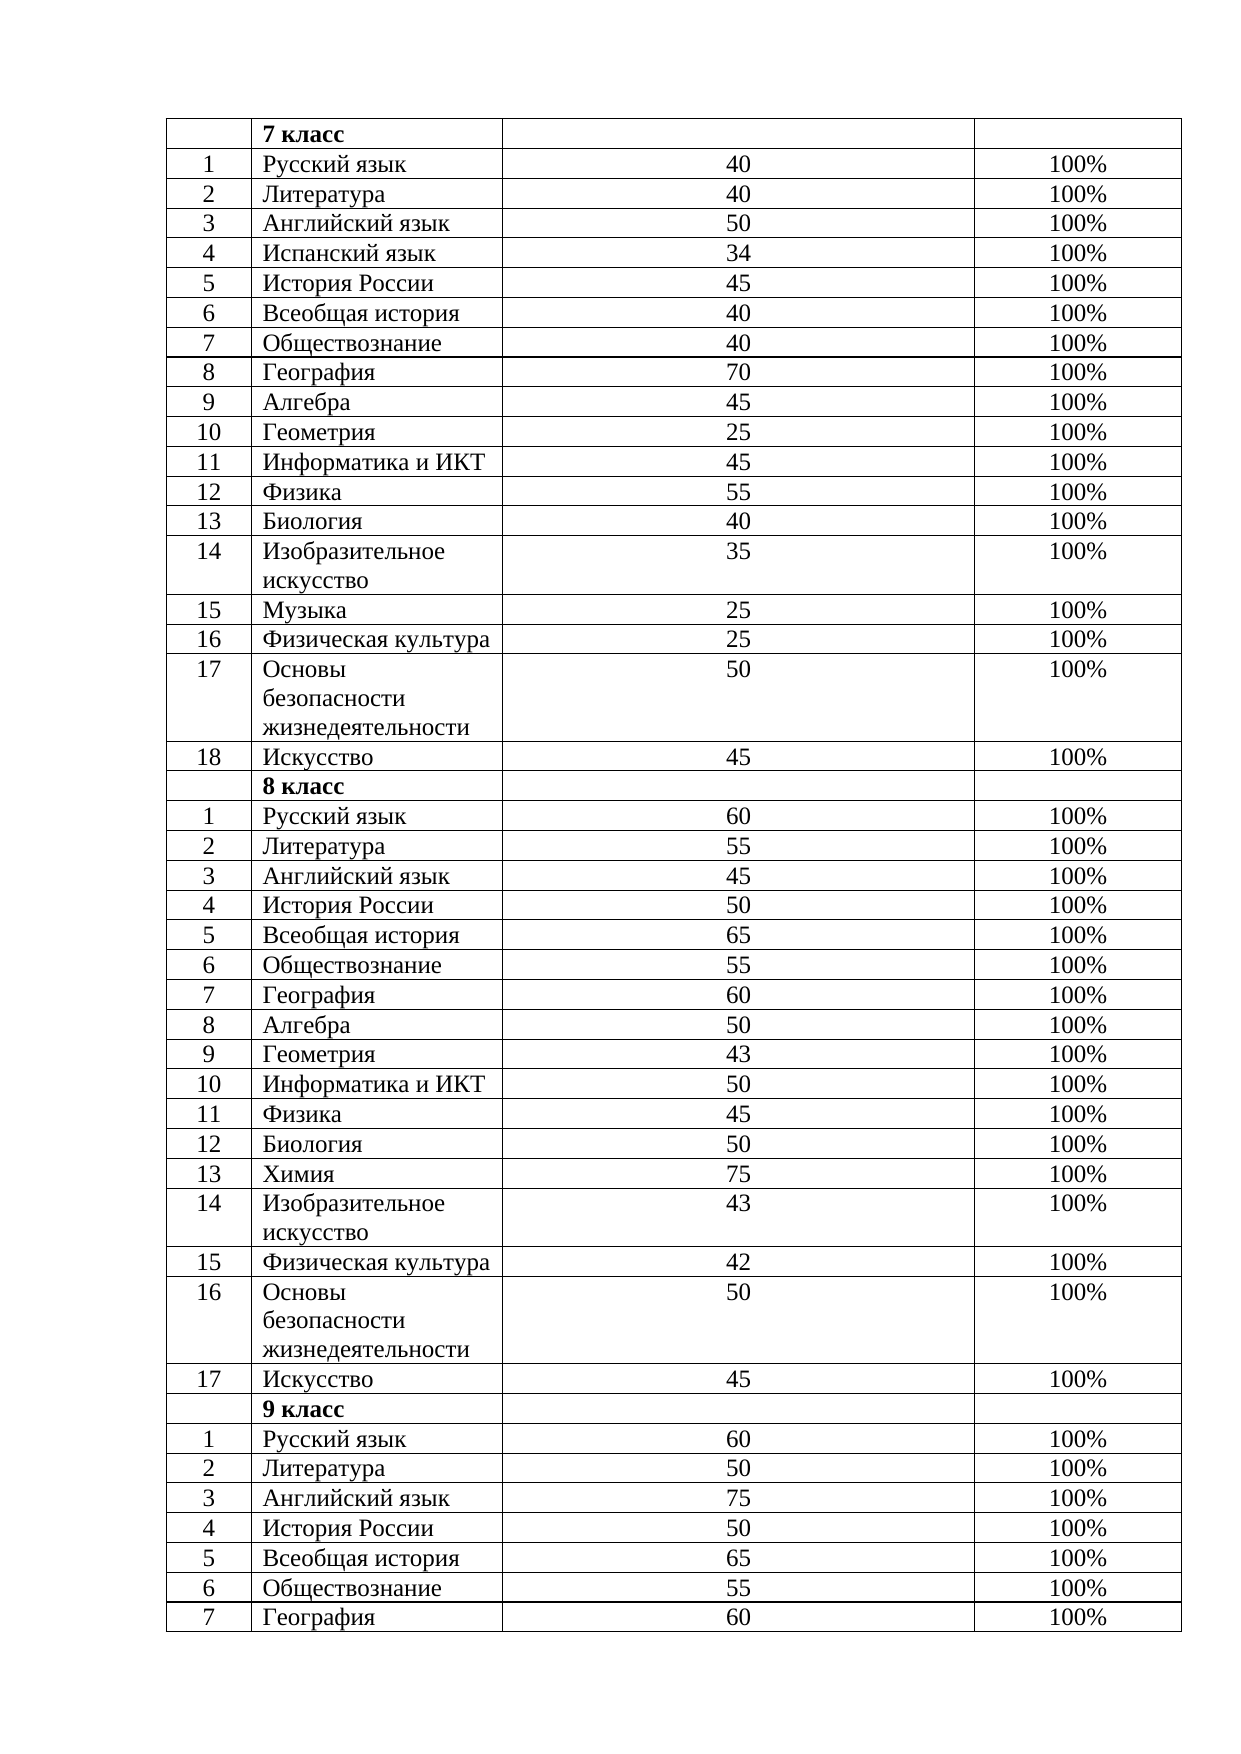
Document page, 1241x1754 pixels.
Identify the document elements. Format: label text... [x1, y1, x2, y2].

table_cell Алгебра [252, 1010, 502, 1038]
table_cell 3 [167, 209, 251, 237]
table_cell Основы безопасности жизнедеятельности [252, 1277, 502, 1363]
table_cell 100% [975, 1573, 1181, 1601]
table_cell 100% [975, 595, 1181, 623]
table_cell [167, 771, 251, 800]
table_cell 1 [167, 149, 251, 178]
table_cell Геометрия [252, 417, 502, 446]
table_cell 50 [503, 1069, 974, 1098]
table_cell География [252, 358, 502, 386]
table_cell 50 [503, 891, 974, 919]
table_cell 25 [503, 595, 974, 623]
table_cell 6 [167, 298, 251, 327]
table_cell 100% [975, 742, 1181, 770]
table_cell 45 [503, 1099, 974, 1128]
table_cell 100% [975, 506, 1181, 535]
table_cell 13 [167, 1159, 251, 1187]
table_cell 40 [503, 506, 974, 535]
table_cell Геометрия [252, 1040, 502, 1068]
table_cell 100% [975, 1483, 1181, 1512]
table_cell 8 [167, 1010, 251, 1038]
table_cell Русский язык [252, 1424, 502, 1452]
table_cell 70 [503, 358, 974, 386]
table_cell 100% [975, 1513, 1181, 1542]
table_cell 6 [167, 950, 251, 979]
table_cell Всеобщая история [252, 298, 502, 327]
table_cell 100% [975, 1099, 1181, 1128]
table_cell 100% [975, 387, 1181, 416]
table_cell 100% [975, 328, 1181, 356]
table_cell 7 [167, 980, 251, 1009]
table_cell 65 [503, 920, 974, 949]
table_cell 2 [167, 831, 251, 860]
table_cell География [252, 1603, 502, 1631]
table_cell 100% [975, 536, 1181, 594]
table_cell [167, 1394, 251, 1423]
table_cell 65 [503, 1543, 974, 1572]
table_cell 17 [167, 654, 251, 741]
table_cell [975, 1394, 1181, 1423]
table_cell Физика [252, 477, 502, 505]
table_cell 50 [503, 654, 974, 741]
table_cell 14 [167, 1189, 251, 1246]
table_cell 14 [167, 536, 251, 594]
table_cell 16 [167, 625, 251, 653]
table_cell Химия [252, 1159, 502, 1187]
table_cell Обществознание [252, 328, 502, 356]
table_cell 100% [975, 920, 1181, 949]
table_cell Изобразительное искусство [252, 536, 502, 594]
table_cell 10 [167, 1069, 251, 1098]
table_cell Искусство [252, 742, 502, 770]
table_cell 45 [503, 387, 974, 416]
table_cell 60 [503, 801, 974, 830]
table_cell 15 [167, 595, 251, 623]
table_cell Информатика и ИКТ [252, 447, 502, 476]
table_cell Биология [252, 1129, 502, 1158]
table_cell 100% [975, 1247, 1181, 1276]
table_cell 35 [503, 536, 974, 594]
table_cell 42 [503, 1247, 974, 1276]
table_cell 9 [167, 387, 251, 416]
table_cell 100% [975, 179, 1181, 207]
table_cell 34 [503, 238, 974, 267]
table_cell Обществознание [252, 950, 502, 979]
table_cell Английский язык [252, 1483, 502, 1512]
table_cell 9 класс [252, 1394, 502, 1423]
table_cell 5 [167, 1543, 251, 1572]
table_cell 55 [503, 477, 974, 505]
table_cell Литература [252, 831, 502, 860]
table_cell 13 [167, 506, 251, 535]
table_cell История России [252, 1513, 502, 1542]
table_cell 100% [975, 1189, 1181, 1246]
table_cell 4 [167, 238, 251, 267]
table_cell 25 [503, 417, 974, 446]
table_cell Музыка [252, 595, 502, 623]
table_cell 45 [503, 1364, 974, 1393]
table_cell [167, 119, 251, 148]
table_cell 12 [167, 477, 251, 505]
table_cell Литература [252, 1454, 502, 1482]
table_cell Алгебра [252, 387, 502, 416]
table_cell 100% [975, 654, 1181, 741]
table_cell 100% [975, 801, 1181, 830]
table_cell 100% [975, 209, 1181, 237]
table_cell 75 [503, 1483, 974, 1512]
table_cell 40 [503, 179, 974, 207]
table_cell 100% [975, 1040, 1181, 1068]
table_cell Английский язык [252, 209, 502, 237]
table_cell История России [252, 268, 502, 297]
table_cell 45 [503, 268, 974, 297]
table_cell 50 [503, 1010, 974, 1038]
table_cell История России [252, 891, 502, 919]
table_cell 55 [503, 950, 974, 979]
table_cell Физическая культура [252, 625, 502, 653]
table_cell Всеобщая история [252, 1543, 502, 1572]
table_cell 40 [503, 298, 974, 327]
table_cell 100% [975, 1069, 1181, 1098]
table_cell 50 [503, 1129, 974, 1158]
table_cell [975, 119, 1181, 148]
table_cell 3 [167, 1483, 251, 1512]
table_cell 100% [975, 861, 1181, 889]
table_cell Обществознание [252, 1573, 502, 1601]
table_cell 43 [503, 1040, 974, 1068]
table_cell [975, 771, 1181, 800]
table_cell 50 [503, 1277, 974, 1363]
table_cell 50 [503, 209, 974, 237]
table_cell 100% [975, 980, 1181, 1009]
table_cell 100% [975, 1424, 1181, 1452]
table_cell 60 [503, 1424, 974, 1452]
table_cell 11 [167, 447, 251, 476]
table_cell 100% [975, 1159, 1181, 1187]
table_cell 100% [975, 447, 1181, 476]
table_cell Изобразительное искусство [252, 1189, 502, 1246]
table_cell 7 [167, 328, 251, 356]
table_cell 100% [975, 358, 1181, 386]
table_cell 100% [975, 268, 1181, 297]
table_cell 15 [167, 1247, 251, 1276]
table_cell 75 [503, 1159, 974, 1187]
table_cell 100% [975, 891, 1181, 919]
table_cell Русский язык [252, 149, 502, 178]
table_cell 50 [503, 1513, 974, 1542]
table_cell 60 [503, 980, 974, 1009]
table_cell 2 [167, 1454, 251, 1482]
table_cell 100% [975, 238, 1181, 267]
table_cell Биология [252, 506, 502, 535]
table_cell 11 [167, 1099, 251, 1128]
table_cell 43 [503, 1189, 974, 1246]
table_cell 2 [167, 179, 251, 207]
table_cell [503, 1394, 974, 1423]
table_cell 100% [975, 1277, 1181, 1363]
table_cell 55 [503, 1573, 974, 1601]
table_cell 8 класс [252, 771, 502, 800]
table_cell 100% [975, 950, 1181, 979]
table_cell 60 [503, 1603, 974, 1631]
table_cell 5 [167, 920, 251, 949]
table_cell [503, 771, 974, 800]
table_cell 4 [167, 1513, 251, 1542]
table_cell 6 [167, 1573, 251, 1601]
table_cell 55 [503, 831, 974, 860]
table_cell 50 [503, 1454, 974, 1482]
table_cell 45 [503, 742, 974, 770]
table_cell 100% [975, 417, 1181, 446]
table_cell 7 класс [252, 119, 502, 148]
table_cell 100% [975, 1603, 1181, 1631]
table_cell Искусство [252, 1364, 502, 1393]
table_cell Испанский язык [252, 238, 502, 267]
table_cell 3 [167, 861, 251, 889]
table_cell 100% [975, 298, 1181, 327]
table_cell 10 [167, 417, 251, 446]
table_cell 18 [167, 742, 251, 770]
table_cell 5 [167, 268, 251, 297]
table_cell Основы безопасности жизнедеятельности [252, 654, 502, 741]
table_cell 100% [975, 477, 1181, 505]
table_cell Английский язык [252, 861, 502, 889]
table_cell 100% [975, 1543, 1181, 1572]
table_cell 9 [167, 1040, 251, 1068]
table_cell Физическая культура [252, 1247, 502, 1276]
table_cell 16 [167, 1277, 251, 1363]
table_cell 1 [167, 1424, 251, 1452]
table_cell 12 [167, 1129, 251, 1158]
table_cell 45 [503, 861, 974, 889]
table_cell 4 [167, 891, 251, 919]
table_cell Физика [252, 1099, 502, 1128]
table_cell 17 [167, 1364, 251, 1393]
table_cell 40 [503, 149, 974, 178]
table_cell 25 [503, 625, 974, 653]
table_cell 100% [975, 831, 1181, 860]
table_cell Информатика и ИКТ [252, 1069, 502, 1098]
table_cell Всеобщая история [252, 920, 502, 949]
table_cell Русский язык [252, 801, 502, 830]
table_cell Литература [252, 179, 502, 207]
table_cell 45 [503, 447, 974, 476]
table_cell 100% [975, 1010, 1181, 1038]
table_cell География [252, 980, 502, 1009]
table_cell 100% [975, 149, 1181, 178]
table_cell 100% [975, 1454, 1181, 1482]
table_cell 100% [975, 625, 1181, 653]
table_cell 1 [167, 801, 251, 830]
table_cell 40 [503, 328, 974, 356]
table_cell [503, 119, 974, 148]
table_cell 100% [975, 1364, 1181, 1393]
table_cell 8 [167, 358, 251, 386]
table_cell 100% [975, 1129, 1181, 1158]
table_cell 7 [167, 1603, 251, 1631]
